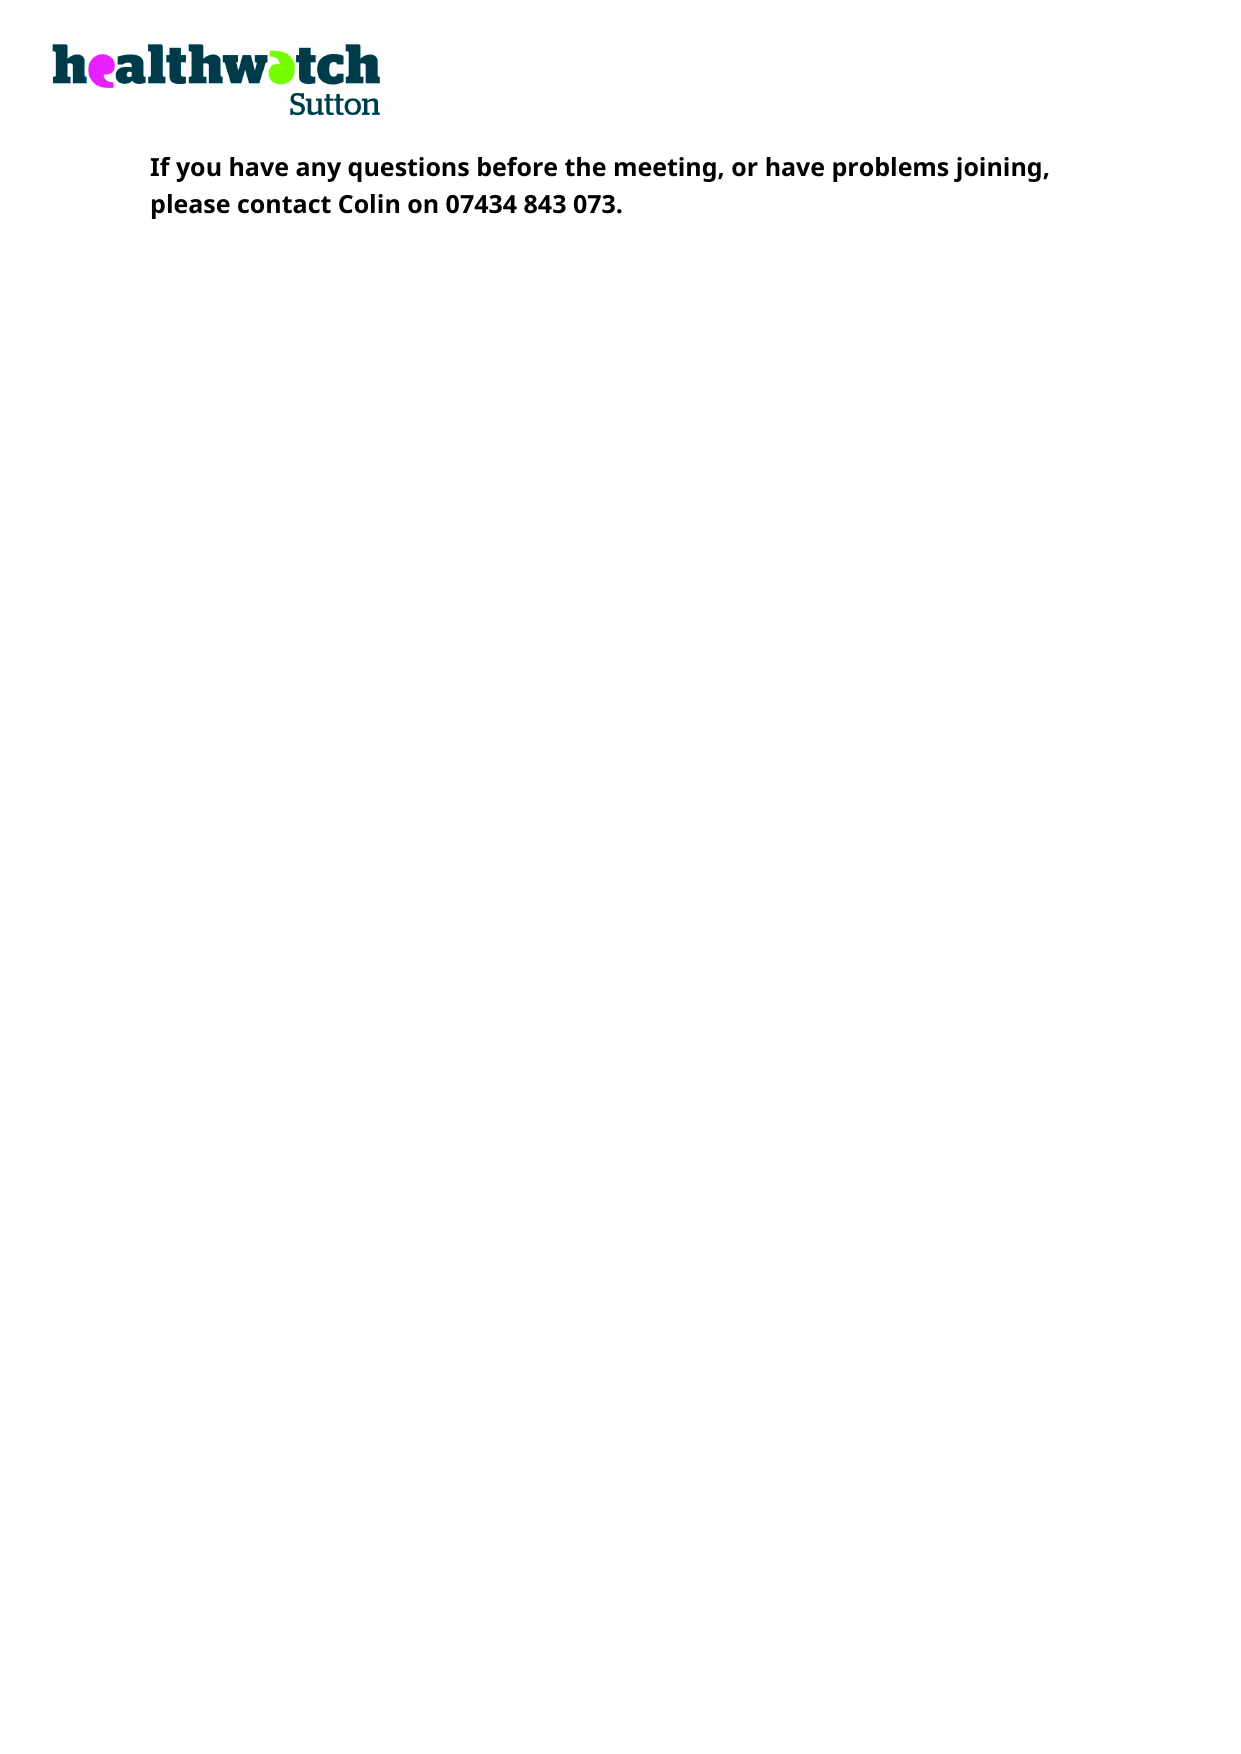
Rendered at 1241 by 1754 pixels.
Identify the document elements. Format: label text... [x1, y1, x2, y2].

picture [43, 36, 389, 123]
text If you have any questions before the meeting, or have problems joining, please contact Colin on 07434 843 073. [150, 150, 1090, 221]
